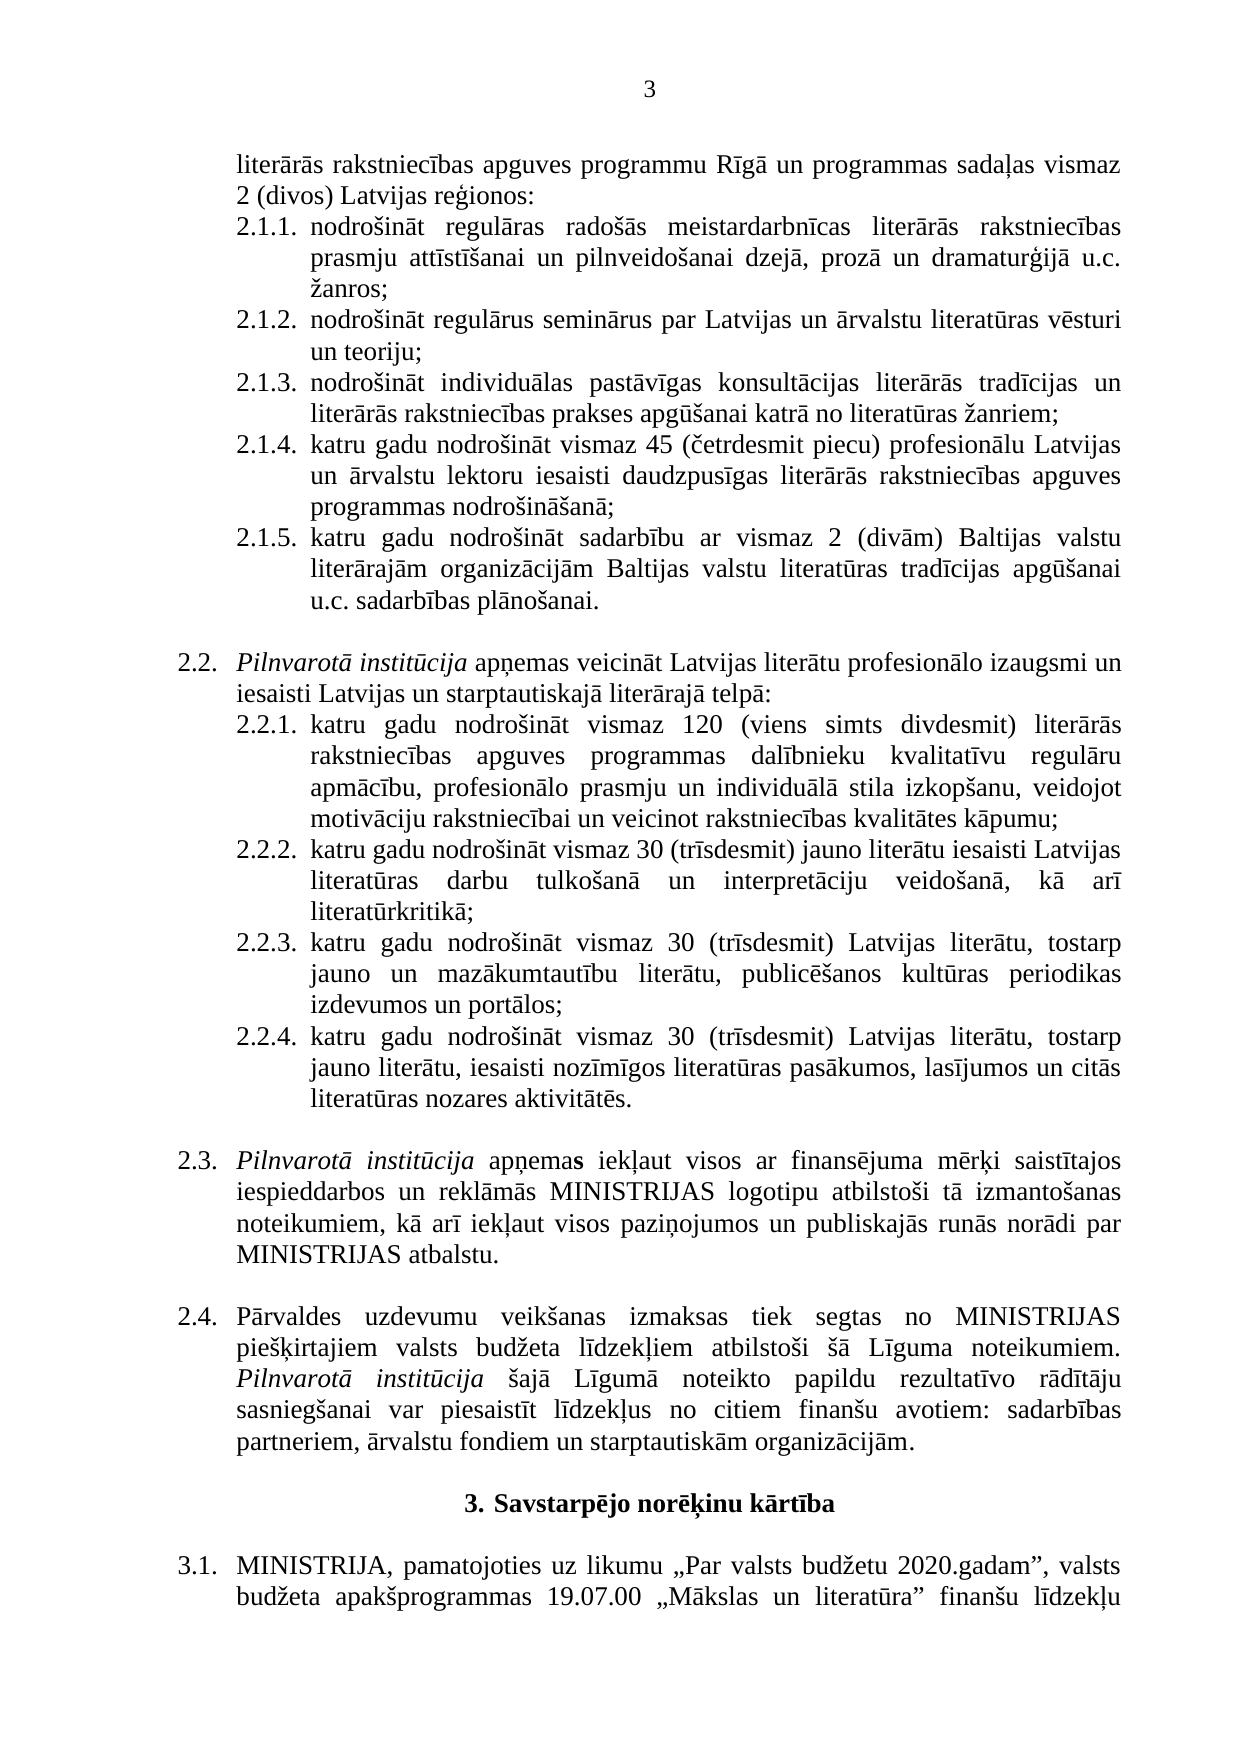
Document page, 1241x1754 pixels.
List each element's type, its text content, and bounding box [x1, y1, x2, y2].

list Pilnvarotā institūcija apņemas iekļaut visos ar finansējuma mērķi saistītajos iespieddarbos un reklāmās MINISTRIJAS logotipu atbilstoši tā izmantošanas noteikumiem, kā arī iekļaut visos paziņojumos un publiskajās runās norādi par MINISTRIJAS atbalstu. [177, 1144, 1122, 1269]
list katru gadu nodrošināt vismaz 30 (trīsdesmit) Latvijas literātu, tostarp jauno un mazākumtautību literātu, publicēšanos kultūras periodikas izdevumos un portālos; [236, 926, 1122, 1020]
list katru gadu nodrošināt vismaz 30 (trīsdesmit) Latvijas literātu, tostarp jauno literātu, iesaisti nozīmīgos literatūras pasākumos, lasījumos un citās literatūras nozares aktivitātēs. [236, 1020, 1122, 1113]
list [177, 148, 1122, 210]
list katru gadu nodrošināt vismaz 30 (trīsdesmit) jauno literātu iesaisti Latvijas literatūras darbu tulkošanā un interpretāciju veidošanā, kā arī literatūrkritikā; [236, 833, 1122, 926]
list katru gadu nodrošināt vismaz 45 (četrdesmit piecu) profesionālu Latvijas un ārvalstu lektoru iesaisti daudzpusīgas literārās rakstniecības apguves programmas nodrošināšanā; [236, 428, 1122, 521]
list nodrošināt regulāras radošās meistardarbnīcas literārās rakstniecības prasmju attīstīšanai un pilnveidošanai dzejā, prozā un dramaturģijā u.c. žanros; [236, 210, 1122, 303]
list katru gadu nodrošināt vismaz 120 (viens simts divdesmit) literārās rakstniecības apguves programmas dalībnieku kvalitatīvu regulāru apmācību, profesionālo prasmju un individuālā stila izkopšanu, veidojot motivāciju rakstniecībai un veicinot rakstniecības kvalitātes kāpumu; [236, 708, 1122, 833]
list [177, 1549, 1122, 1612]
list nodrošināt regulārus seminārus par Latvijas un ārvalstu literatūras vēsturi un teoriju; [236, 303, 1122, 366]
list Pilnvarotā institūcija apņemas veicināt Latvijas literātu profesionālo izaugsmi un iesaisti Latvijas un starptautiskajā literārajā telpā: [177, 646, 1122, 708]
list Pārvaldes uzdevumu veikšanas izmaksas tiek segtas no MINISTRIJAS piešķirtajiem valsts budžeta līdzekļiem atbilstoši šā noteikumiem. Pilnvarotā institūcija šajā Līgumā noteikto papildu rezultatīvo rādītāju sasniegšanai var piesaistīt līdzekļus no citiem finanšu avotiem: sadarbības partneriem, ārvalstu fondiem un starptautiskām organizācijām. [177, 1300, 1122, 1456]
list katru gadu nodrošināt sadarbību ar vismaz 2 (divām) Baltijas valstu literārajām organizācijām Baltijas valstu literatūras tradīcijas apgūšanai u.c. sadarbības plānošanai. [236, 521, 1122, 615]
list nodrošināt individuālas pastāvīgas konsultācijas literārās tradīcijas un literārās rakstniecības prakses apgūšanai katrā no literatūras žanriem; [236, 366, 1122, 428]
list Savstarpējo norēķinu kārtība [177, 1487, 1122, 1518]
